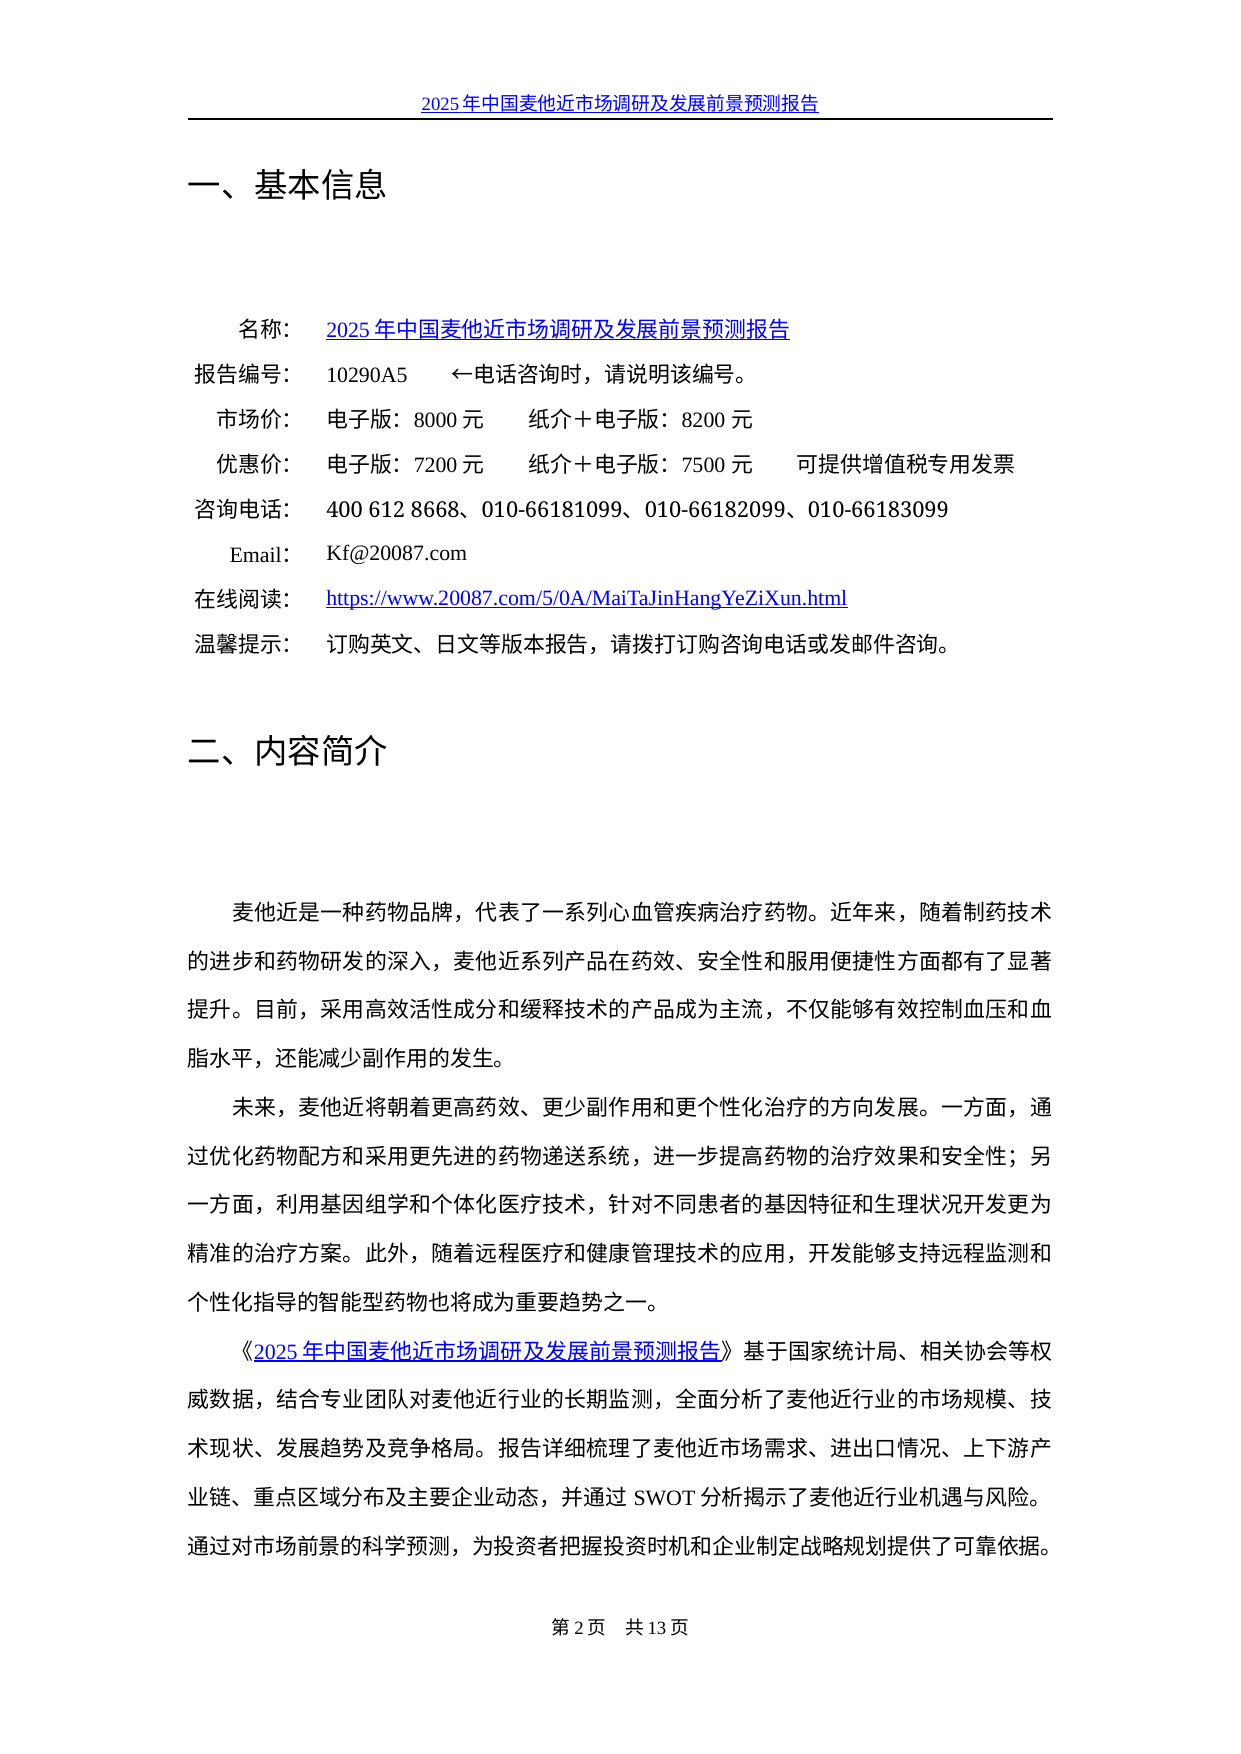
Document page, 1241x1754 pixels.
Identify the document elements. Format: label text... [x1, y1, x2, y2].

table_cell [315, 582, 1073, 627]
table_cell 温馨提示： [167, 627, 315, 672]
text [187, 894, 1053, 1561]
table_cell 电子版：7200 元 纸介＋电子版：7500 元 可提供增值税专用发票 [315, 447, 1073, 492]
table_cell 订购英文、日文等版本报告，请拨打订购咨询电话或发邮件咨询。 [315, 627, 1073, 672]
table_cell 咨询电话： [167, 492, 315, 537]
table_header 2025年中国麦他近市场调研及发展前景预测报告 [315, 312, 1073, 357]
title 二、内容简介 [187, 717, 1053, 782]
table_cell 市场价： [167, 402, 315, 447]
table_cell 10290A5 ←电话咨询时，请说明该编号。 [315, 357, 1073, 402]
title 一、基本信息 [187, 150, 1053, 215]
table_header 名称： [167, 312, 315, 357]
table_cell 报告编号： [167, 357, 315, 402]
table_cell Email： [167, 537, 315, 582]
table_cell 电子版：8000 元 纸介＋电子版：8200 元 [315, 402, 1073, 447]
table_cell 优惠价： [167, 447, 315, 492]
table_cell 400 612 8668、010-66181099、010-66182099、010-66183099 [315, 492, 1073, 537]
table_cell 在线阅读： [167, 582, 315, 627]
table_cell Kf@20087.com [315, 537, 1073, 582]
